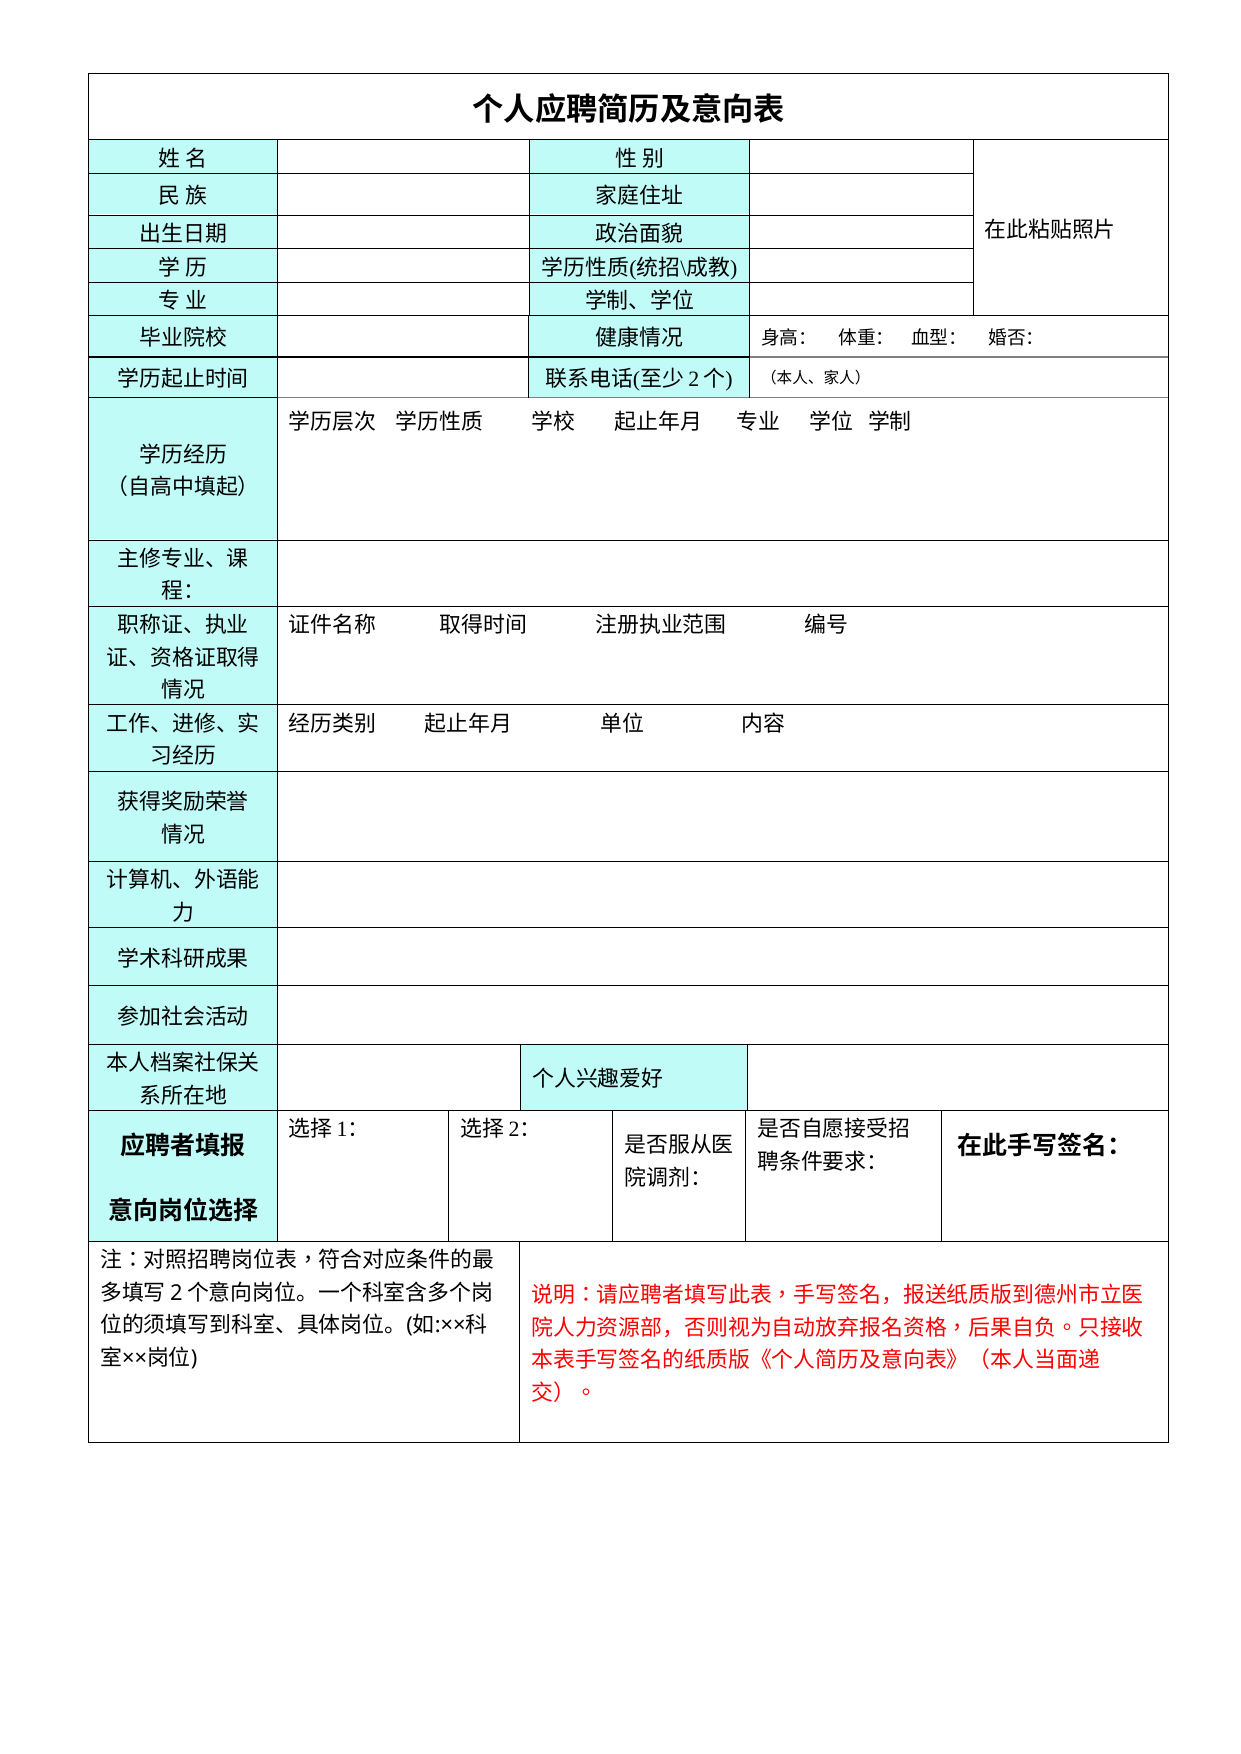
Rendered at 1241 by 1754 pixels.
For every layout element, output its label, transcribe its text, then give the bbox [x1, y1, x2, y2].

table_cell 参加社会活动 [89, 986, 277, 1044]
table_cell [750, 216, 973, 248]
table_cell 政治面貌 [530, 216, 749, 248]
table_cell 个人兴趣爱好 [521, 1045, 747, 1110]
table_cell 选择2： [449, 1111, 612, 1241]
table_cell [278, 1045, 520, 1110]
table_cell [278, 249, 529, 282]
table_cell 学历经历 （自高中填起） [89, 398, 277, 539]
table_cell [278, 216, 529, 248]
table_cell 证件名称 取得时间 注册执业范围 编号 [278, 607, 1168, 704]
table_cell 在此粘贴照片 [974, 140, 1168, 315]
table_cell 本人档案社保关系所在地 [89, 1045, 277, 1110]
table_cell 经历类别 起止年月 单位 内容 [278, 705, 1168, 771]
table_cell 专 业 [89, 283, 277, 315]
table_cell 工作、进修、实习经历 [89, 705, 277, 771]
table_cell [278, 986, 1168, 1044]
table_cell [278, 174, 529, 214]
table_cell 健康情况 [529, 316, 749, 356]
table_cell 姓 名 [89, 140, 277, 173]
table_cell 是否服从医院调剂： [613, 1111, 745, 1241]
table_cell 联系电话(至少2个) [529, 358, 749, 397]
table_cell 学 历 [89, 249, 277, 282]
table_cell 家庭住址 [530, 174, 749, 214]
table_cell [750, 174, 973, 214]
table_cell 出生日期 [89, 216, 277, 248]
table_cell [278, 358, 528, 397]
table_cell 主修专业、课程： [89, 541, 277, 606]
table_cell [278, 541, 1168, 606]
table_cell 计算机、外语能力 [89, 862, 277, 927]
table_cell （本人、家人） [750, 358, 1168, 397]
table_cell 毕业院校 [89, 316, 277, 356]
table_cell 学制、学位 [530, 283, 749, 315]
table_cell 在此手写签名： [942, 1111, 1168, 1241]
table_cell 学历起止时间 [89, 358, 277, 397]
table_cell [278, 283, 529, 315]
table_cell 身高： 体重： 血型： 婚否： [750, 316, 1168, 356]
table_cell [278, 862, 1168, 927]
table_cell 应聘者填报 意向岗位选择 [89, 1111, 277, 1241]
table_cell [750, 140, 973, 173]
table_cell 学术科研成果 [89, 928, 277, 985]
table_cell [278, 928, 1168, 985]
table_cell [278, 772, 1168, 861]
table_cell 学历层次 学历性质 学校 起止年月 专业 学位 学制 [278, 398, 1168, 539]
table_cell 注：对照招聘岗位表，符合对应条件的最多填写2个意向岗位。一个科室含多个岗位的须填写到科室、具体岗位。(如:××科室××岗位) [89, 1242, 519, 1442]
table_cell [750, 283, 973, 315]
table_cell 获得奖励荣誉 情况 [89, 772, 277, 861]
table_cell 选择1： [278, 1111, 448, 1241]
table_cell 是否自愿接受招聘条件要求： [746, 1111, 941, 1241]
table_cell [278, 316, 528, 356]
table_cell [748, 1045, 1168, 1110]
table_cell [750, 249, 973, 282]
table_cell [278, 140, 529, 173]
table_cell 学历性质(统招\成教) [530, 249, 749, 282]
table_header 个人应聘简历及意向表 [89, 74, 1168, 139]
table_cell 说明：请应聘者填写此表，手写签名，报送纸质版到德州市立医院人力资源部，否则视为自动放弃报名资格，后果自负。只接收本表手写签名的纸质版《个人简历及意向表》（本人当面递交）。 [520, 1242, 1168, 1442]
table_cell 职称证、执业证、资格证取得情况 [89, 607, 277, 704]
table_cell 性 别 [530, 140, 749, 173]
table_cell 民 族 [89, 174, 277, 214]
